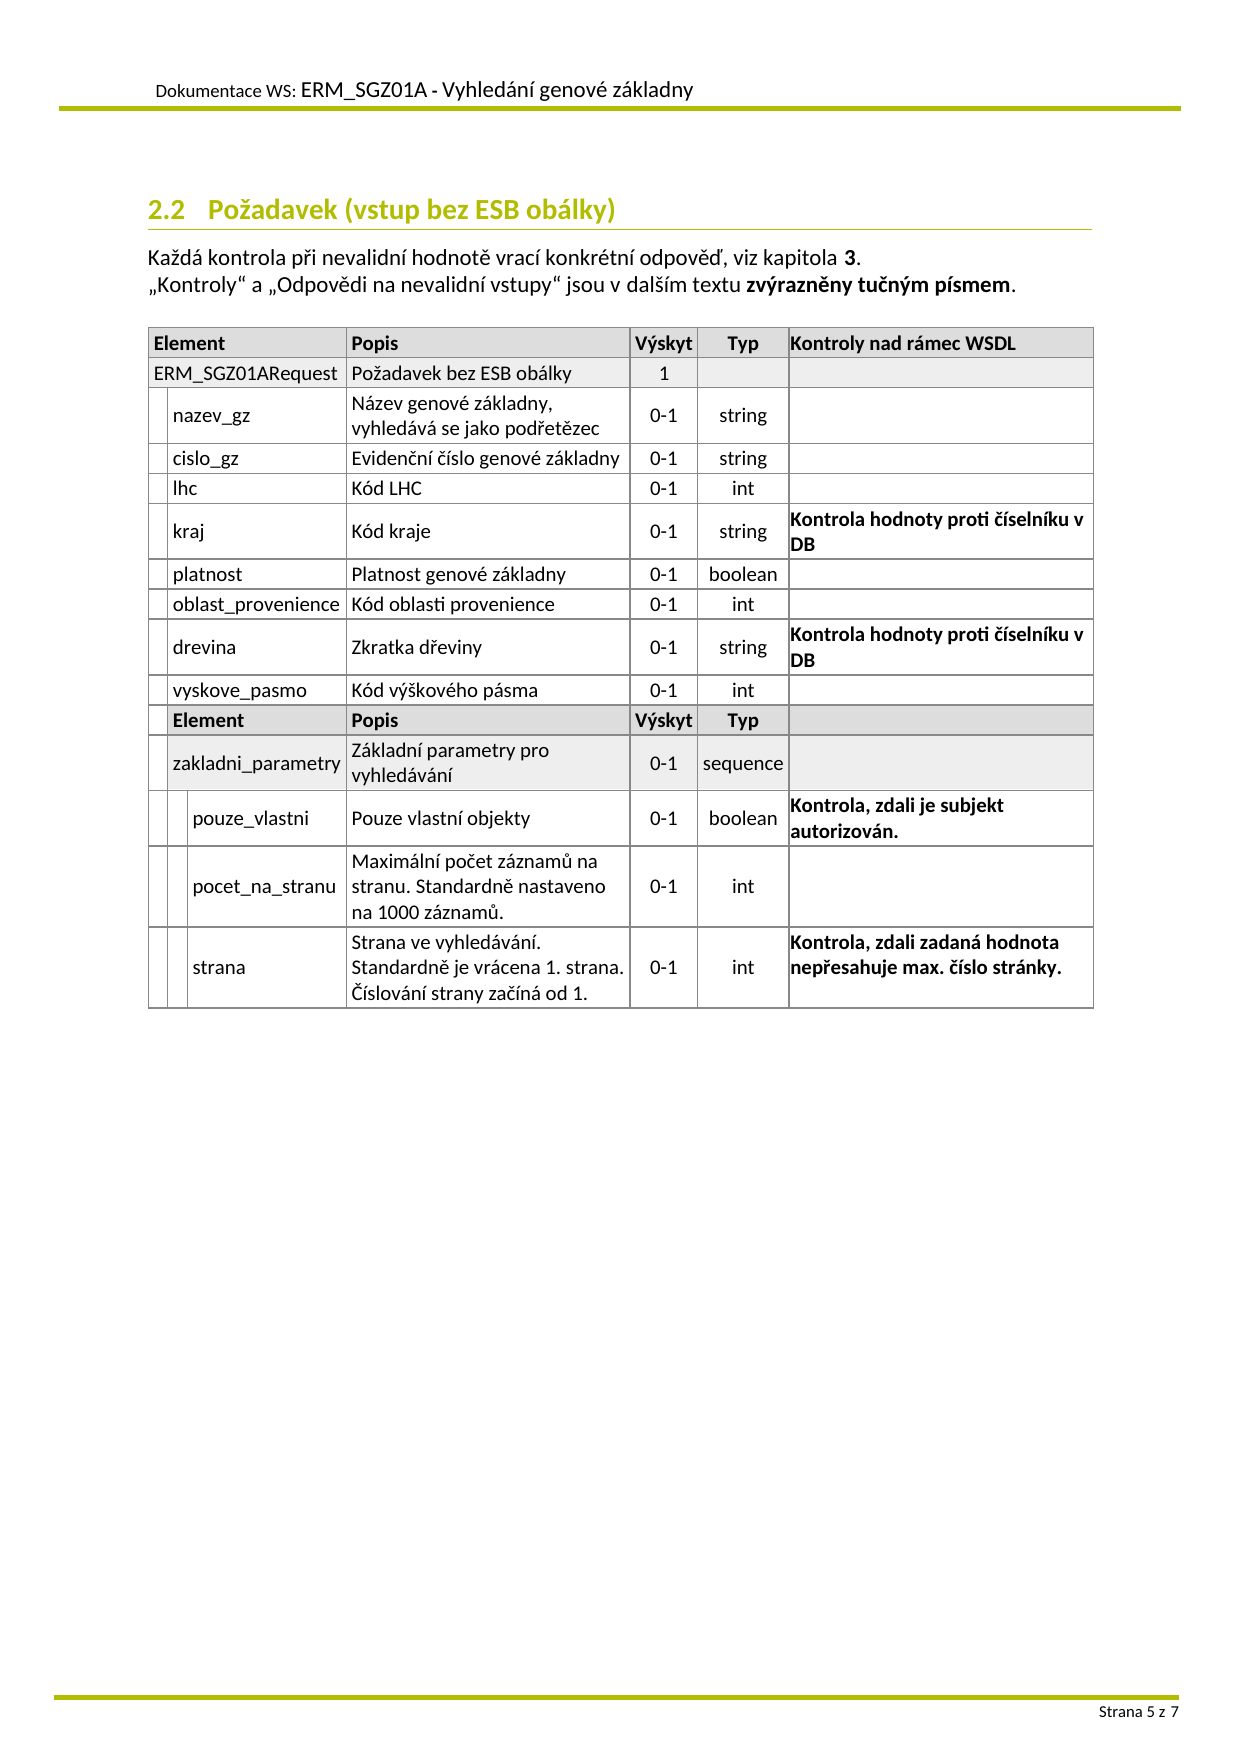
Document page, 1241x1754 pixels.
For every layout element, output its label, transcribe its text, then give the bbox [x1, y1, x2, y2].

table_cell 0-1 [631, 474, 697, 503]
table_cell [149, 676, 167, 704]
table_cell 0-1 [631, 590, 697, 618]
table_cell [790, 474, 1093, 503]
table_cell [149, 504, 167, 558]
table_cell string [698, 620, 788, 674]
table_cell [149, 590, 167, 618]
table_cell 0-1 [631, 847, 697, 926]
table_cell 1 [631, 358, 697, 387]
table_cell 0-1 [631, 388, 697, 442]
table_cell [149, 928, 167, 1007]
table_cell 0-1 [631, 620, 697, 674]
table_cell [168, 928, 187, 1007]
table_cell Evidenční číslo genové základny [347, 444, 629, 472]
table_cell [790, 560, 1093, 588]
table_cell Platnost genové základny [347, 560, 629, 588]
table_header Element [149, 328, 346, 357]
table_cell [149, 560, 167, 588]
table_cell Požadavek bez ESB obálky [347, 358, 629, 387]
table_cell 0-1 [631, 736, 697, 789]
table_cell Kód kraje [347, 504, 629, 558]
table_cell zakladni_parametry [168, 736, 346, 789]
table_cell 0-1 [631, 791, 697, 845]
table_cell Element [168, 706, 346, 734]
table_cell Výskyt [631, 706, 697, 734]
table_cell [698, 358, 788, 387]
table_cell int [698, 590, 788, 618]
table_cell [790, 590, 1093, 618]
table_cell Kontrola hodnoty proti číselníku v DB [790, 504, 1093, 558]
table_cell vyskove_pasmo [168, 676, 346, 704]
table_cell nazev_gz [168, 388, 346, 442]
table_header Kontroly nad rámec WSDL [790, 328, 1093, 357]
table_cell Kód LHC [347, 474, 629, 503]
table_cell oblast_provenience [168, 590, 346, 618]
table_cell boolean [698, 560, 788, 588]
table_cell [790, 444, 1093, 472]
table_cell boolean [698, 791, 788, 845]
table_cell Kód oblasti provenience [347, 590, 629, 618]
table_cell int [698, 847, 788, 926]
table_cell Zkratka dřeviny [347, 620, 629, 674]
table_cell cislo_gz [168, 444, 346, 472]
table_cell Typ [698, 706, 788, 734]
table_header Popis [347, 328, 629, 357]
table_cell [168, 791, 187, 845]
table_cell strana [188, 928, 346, 1007]
table_cell lhc [168, 474, 346, 503]
table_cell kraj [168, 504, 346, 558]
table_cell pouze_vlastni [188, 791, 346, 845]
table_cell 0-1 [631, 444, 697, 472]
table_cell int [698, 474, 788, 503]
table_cell [149, 847, 167, 926]
table_cell [790, 676, 1093, 704]
table_cell 0-1 [631, 928, 697, 1007]
table_cell [149, 791, 167, 845]
table_cell Popis [347, 706, 629, 734]
table_cell [790, 736, 1093, 789]
table_cell Kód výškového pásma [347, 676, 629, 704]
table_cell [149, 388, 167, 442]
table_cell int [698, 928, 788, 1007]
table_cell [790, 706, 1093, 734]
table_cell [790, 358, 1093, 387]
text Každá kontrola při nevalidní hodnotě vrací konkrétní odpověď, viz kapitola 3. „Kontroly“ a „Odpovědi na nevalidní vstupy“ jsou v dalším textu zvýrazněny tučným písmem. [148, 243, 1092, 299]
table_cell [149, 706, 167, 734]
table_cell int [698, 676, 788, 704]
table_cell 0-1 [631, 560, 697, 588]
table_cell pocet_na_stranu [188, 847, 346, 926]
table_cell Název genové základny, vyhledává se jako podřetězec [347, 388, 629, 442]
table_cell [790, 388, 1093, 442]
table_cell [149, 444, 167, 472]
table_cell 0-1 [631, 504, 697, 558]
table_cell [149, 620, 167, 674]
subtitle Požadavek (vstup bez ESB obálky) [148, 191, 1092, 229]
table_cell platnost [168, 560, 346, 588]
table_cell Pouze vlastní objekty [347, 791, 629, 845]
table_cell string [698, 444, 788, 472]
table_cell [168, 847, 187, 926]
table_cell Kontrola hodnoty proti číselníku v DB [790, 620, 1093, 674]
table_header Výskyt [631, 328, 697, 357]
table_cell Kontrola, zdali zadaná hodnota nepřesahuje max. číslo stránky. [790, 928, 1093, 1007]
table_cell Kontrola, zdali je subjekt autorizován. [790, 791, 1093, 845]
table_cell sequence [698, 736, 788, 789]
table_cell string [698, 504, 788, 558]
table_cell 0-1 [631, 676, 697, 704]
table_cell ERM_SGZ01ARequest [149, 358, 346, 387]
table_cell [149, 736, 167, 789]
table_cell [790, 847, 1093, 926]
table_cell Maximální počet záznamů na stranu. Standardně nastaveno na 1000 záznamů. [347, 847, 629, 926]
table_header Typ [698, 328, 788, 357]
table_cell Strana ve vyhledávání. Standardně je vrácena 1. strana. Číslování strany začíná od 1. [347, 928, 629, 1007]
table_cell string [698, 388, 788, 442]
table_cell [149, 474, 167, 503]
table_cell drevina [168, 620, 346, 674]
table_cell Základní parametry pro vyhledávání [347, 736, 629, 789]
